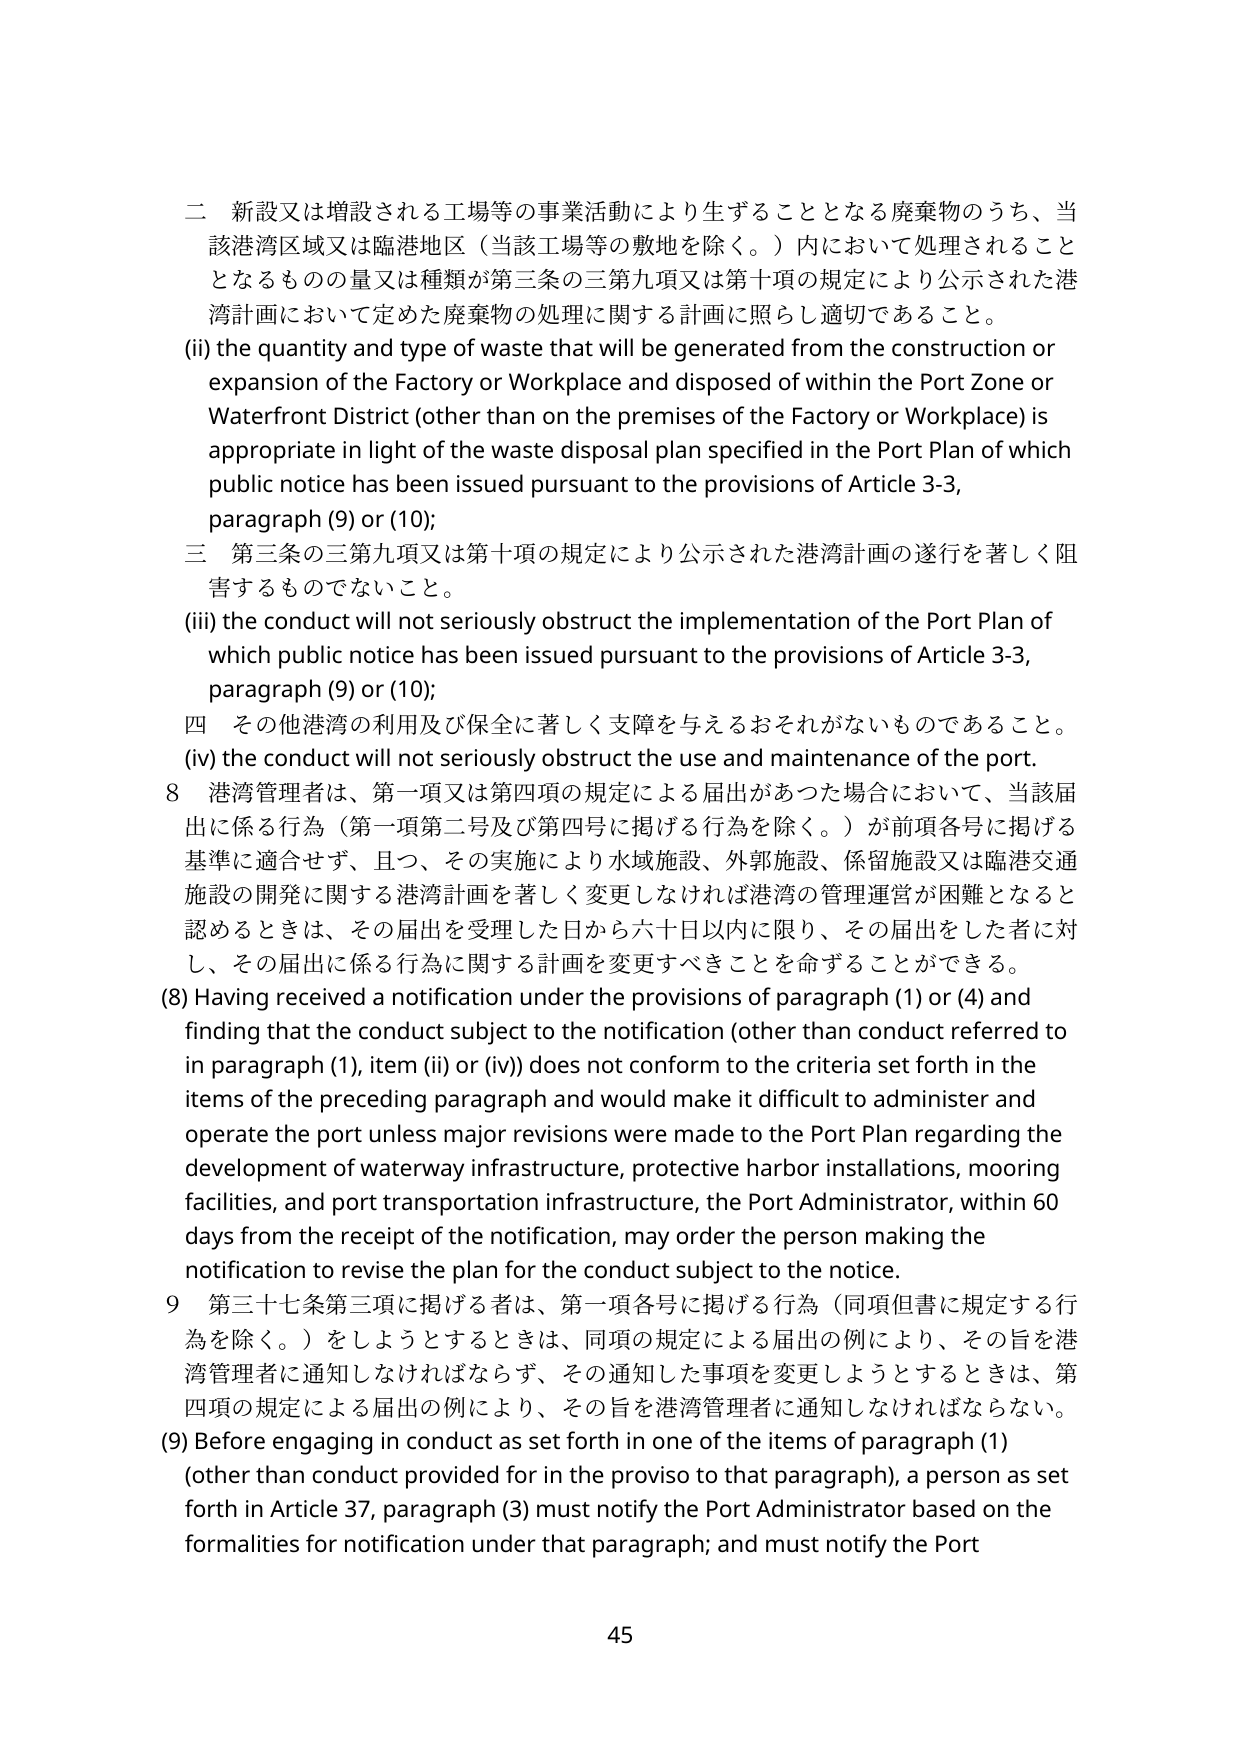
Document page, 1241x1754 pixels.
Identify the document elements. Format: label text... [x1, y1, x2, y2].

text ９ 第三十七条第三項に掲げる者は、第一項各号に掲げる行為（同項但書に規定する行為を除く。）をしようとするときは、同項の規定による届出の例により、その旨を港湾管理者に通知しなければならず、その通知した事項を変更しようとするときは、第四項の規定による届出の例により、その旨を港湾管理者に通知しなければならない。 [161, 1287, 1079, 1424]
text 二 新設又は増設される工場等の事業活動により生ずることとなる廃棄物のうち、当該港湾区域又は臨港地区（当該工場等の敷地を除く。）内において処理されることとなるものの量又は種類が第三条の三第九項又は第十項の規定により公示された港湾計画において定めた廃棄物の処理に関する計画に照らし適切であること。 [184, 194, 1079, 330]
text (8) Having received a notification under the provisions of paragraph (1) or (4) and finding that the conduct subject to the notification (other than conduct referred to in paragraph (1), item (ii) or (iv)) does not conform to the criteria set forth in the items of the preceding paragraph and would make it difficult to administer and operate the port unless major revisions were made to the Port Plan regarding the development of waterway infrastructure, protective harbor installations, mooring facilities, and port transportation infrastructure, the Port Administrator, within 60 days from the receipt of the notification, may order the person making the notification to revise the plan for the conduct subject to the notice. [161, 979, 1079, 1287]
text ８ 港湾管理者は、第一項又は第四項の規定による届出があつた場合において、当該届出に係る行為（第一項第二号及び第四号に掲げる行為を除く。）が前項各号に掲げる基準に適合せず、且つ、その実施により水域施設、外郭施設、係留施設又は臨港交通施設の開発に関する港湾計画を著しく変更しなければ港湾の管理運営が困難となると認めるときは、その届出を受理した日から六十日以内に限り、その届出をした者に対し、その届出に係る行為に関する計画を変更すべきことを命ずることができる。 [161, 774, 1079, 979]
text (ii) the quantity and type of waste that will be generated from the construction or expansion of the Factory or Workplace and disposed of within the Port Zone or Waterfront District (other than on the premises of the Factory or Workplace) is appropriate in light of the waste disposal plan specified in the Port Plan of which public notice has been issued pursuant to the provisions of Article 3-3, paragraph (9) or (10); [184, 330, 1079, 535]
text (iii) the conduct will not seriously obstruct the implementation of the Port Plan of which public notice has been issued pursuant to the provisions of Article 3-3, paragraph (9) or (10); [184, 604, 1079, 706]
text 四 その他港湾の利用及び保全に著しく支障を与えるおそれがないものであること。 [184, 706, 1079, 740]
text (iv) the conduct will not seriously obstruct the use and maintenance of the port. [184, 740, 1079, 774]
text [161, 1424, 1079, 1560]
text 三 第三条の三第九項又は第十項の規定により公示された港湾計画の遂行を著しく阻害するものでないこと。 [184, 535, 1079, 604]
